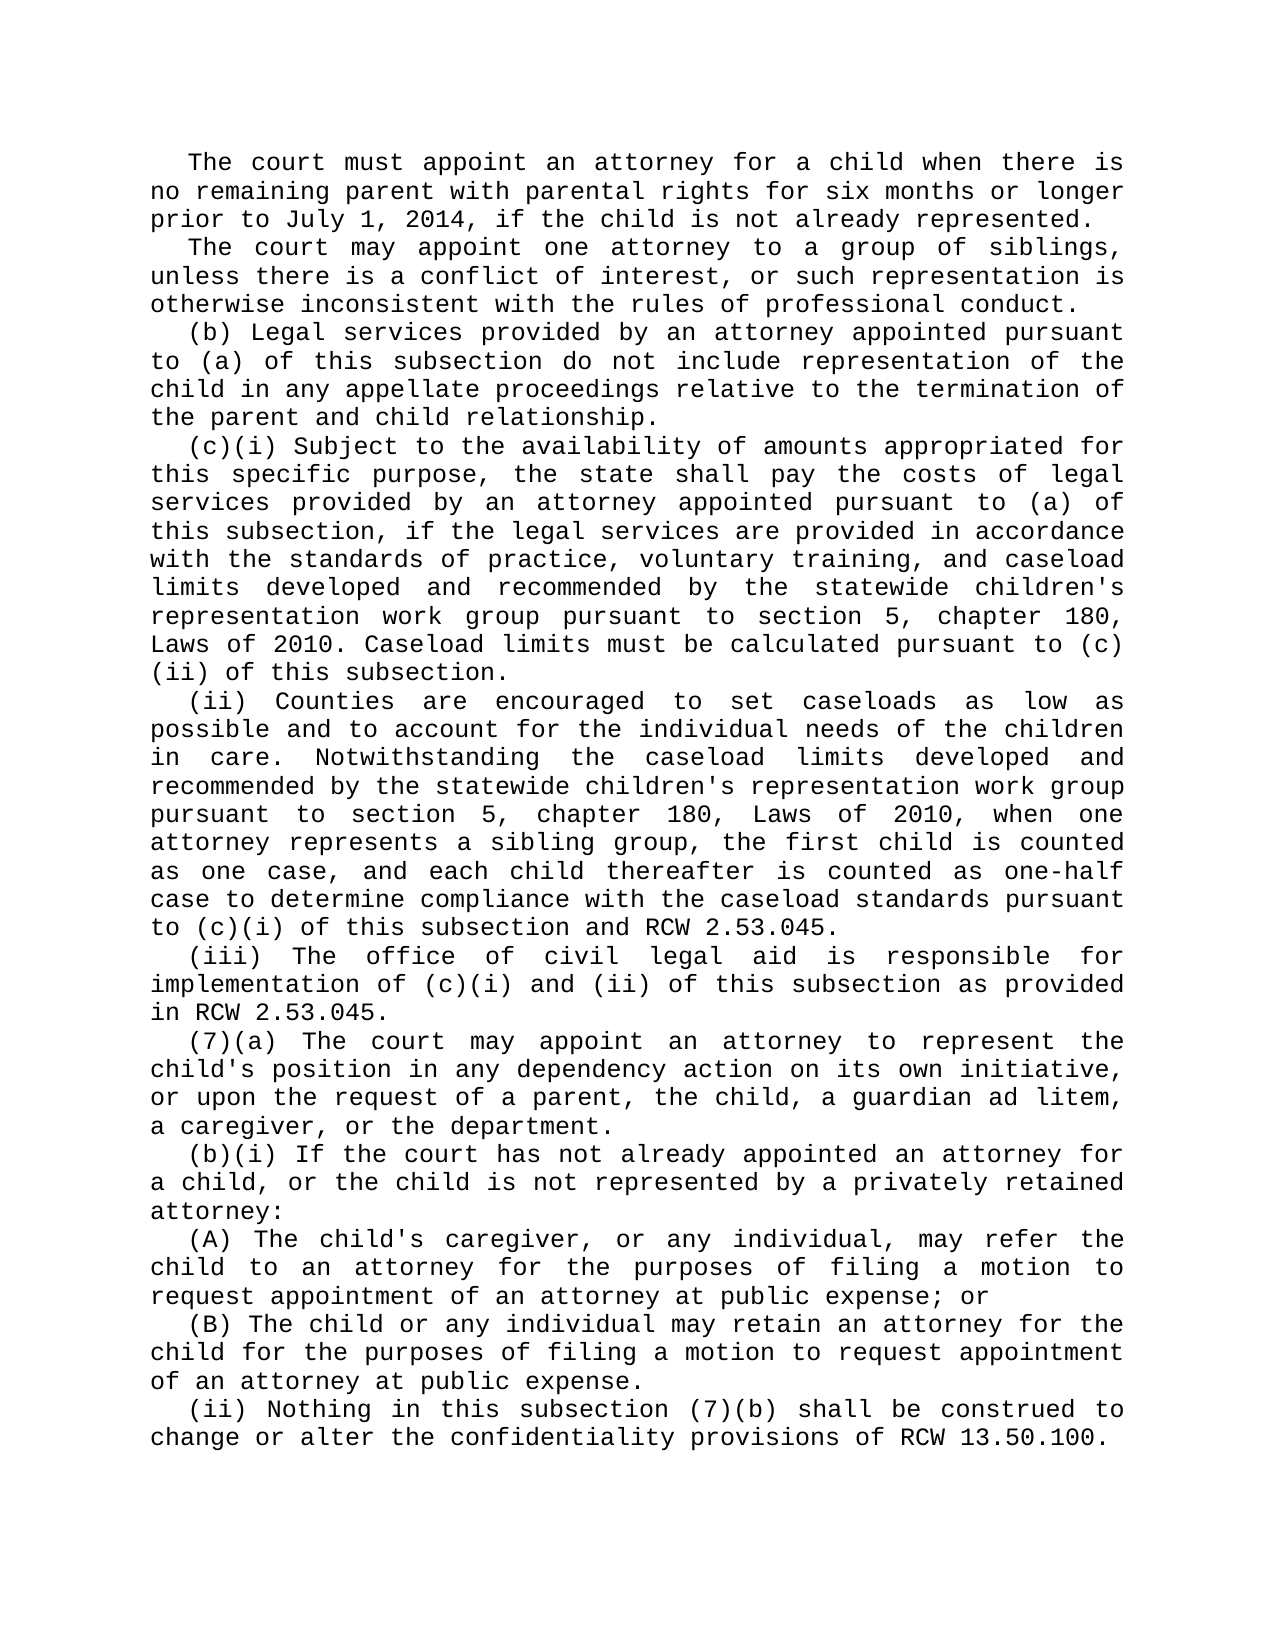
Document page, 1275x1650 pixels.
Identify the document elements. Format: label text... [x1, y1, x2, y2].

text (A) The child's caregiver, or any individual, may refer the child to an attorney for the purposes of filing a motion to request appointment of an attorney at public expense; or [150, 1227, 1125, 1312]
text The court may appoint one attorney to a group of siblings, unless there is a conflict of interest, or such representation is otherwise inconsistent with the rules of professional conduct. [150, 235, 1125, 320]
text (ii) Nothing in this subsection (7)(b) shall be construed to change or alter the confidentiality provisions of RCW 13.50.100. [150, 1397, 1125, 1453]
text (iii) The office of civil legal aid is responsible for implementation of (c)(i) and (ii) of this subsection as provided in RCW 2.53.045. [150, 943, 1125, 1028]
text (b) Legal services provided by an attorney appointed pursuant to (a) of this subsection do not include representation of the child in any appellate proceedings relative to the termination of the parent and child relationship. [150, 320, 1125, 433]
text (B) The child or any individual may retain an attorney for the child for the purposes of filing a motion to request appointment of an attorney at public expense. [150, 1312, 1125, 1397]
text (b)(i) If the court has not already appointed an attorney for a child, or the child is not represented by a privately retained attorney: [150, 1142, 1125, 1227]
text (ii) Counties are encouraged to set caseloads as low as possible and to account for the individual needs of the children in care. Notwithstanding the caseload limits developed and recommended by the statewide children's representation work group pursuant to section 5, chapter 180, Laws of 2010, when one attorney represents a sibling group, the first child is counted as one case, and each child thereafter is counted as one-half case to determine compliance with the caseload standards pursuant to (c)(i) of this subsection and RCW 2.53.045. [150, 688, 1125, 943]
text (c)(i) Subject to the availability of amounts appropriated for this specific purpose, the state shall pay the costs of legal services provided by an attorney appointed pursuant to (a) of this subsection, if the legal services are provided in accordance with the standards of practice, voluntary training, and caseload limits developed and recommended by the statewide children's representation work group pursuant to section 5, chapter 180, Laws of 2010. Caseload limits must be calculated pursuant to (c)(ii) of this subsection. [150, 433, 1125, 688]
text (7)(a) The court may appoint an attorney to represent the child's position in any dependency action on its own initiative, or upon the request of a parent, the child, a guardian ad litem, a caregiver, or the department. [150, 1028, 1125, 1142]
text The court must appoint an attorney for a child when there is no remaining parent with parental rights for six months or longer prior to July 1, 2014, if the child is not already represented. [150, 150, 1125, 235]
